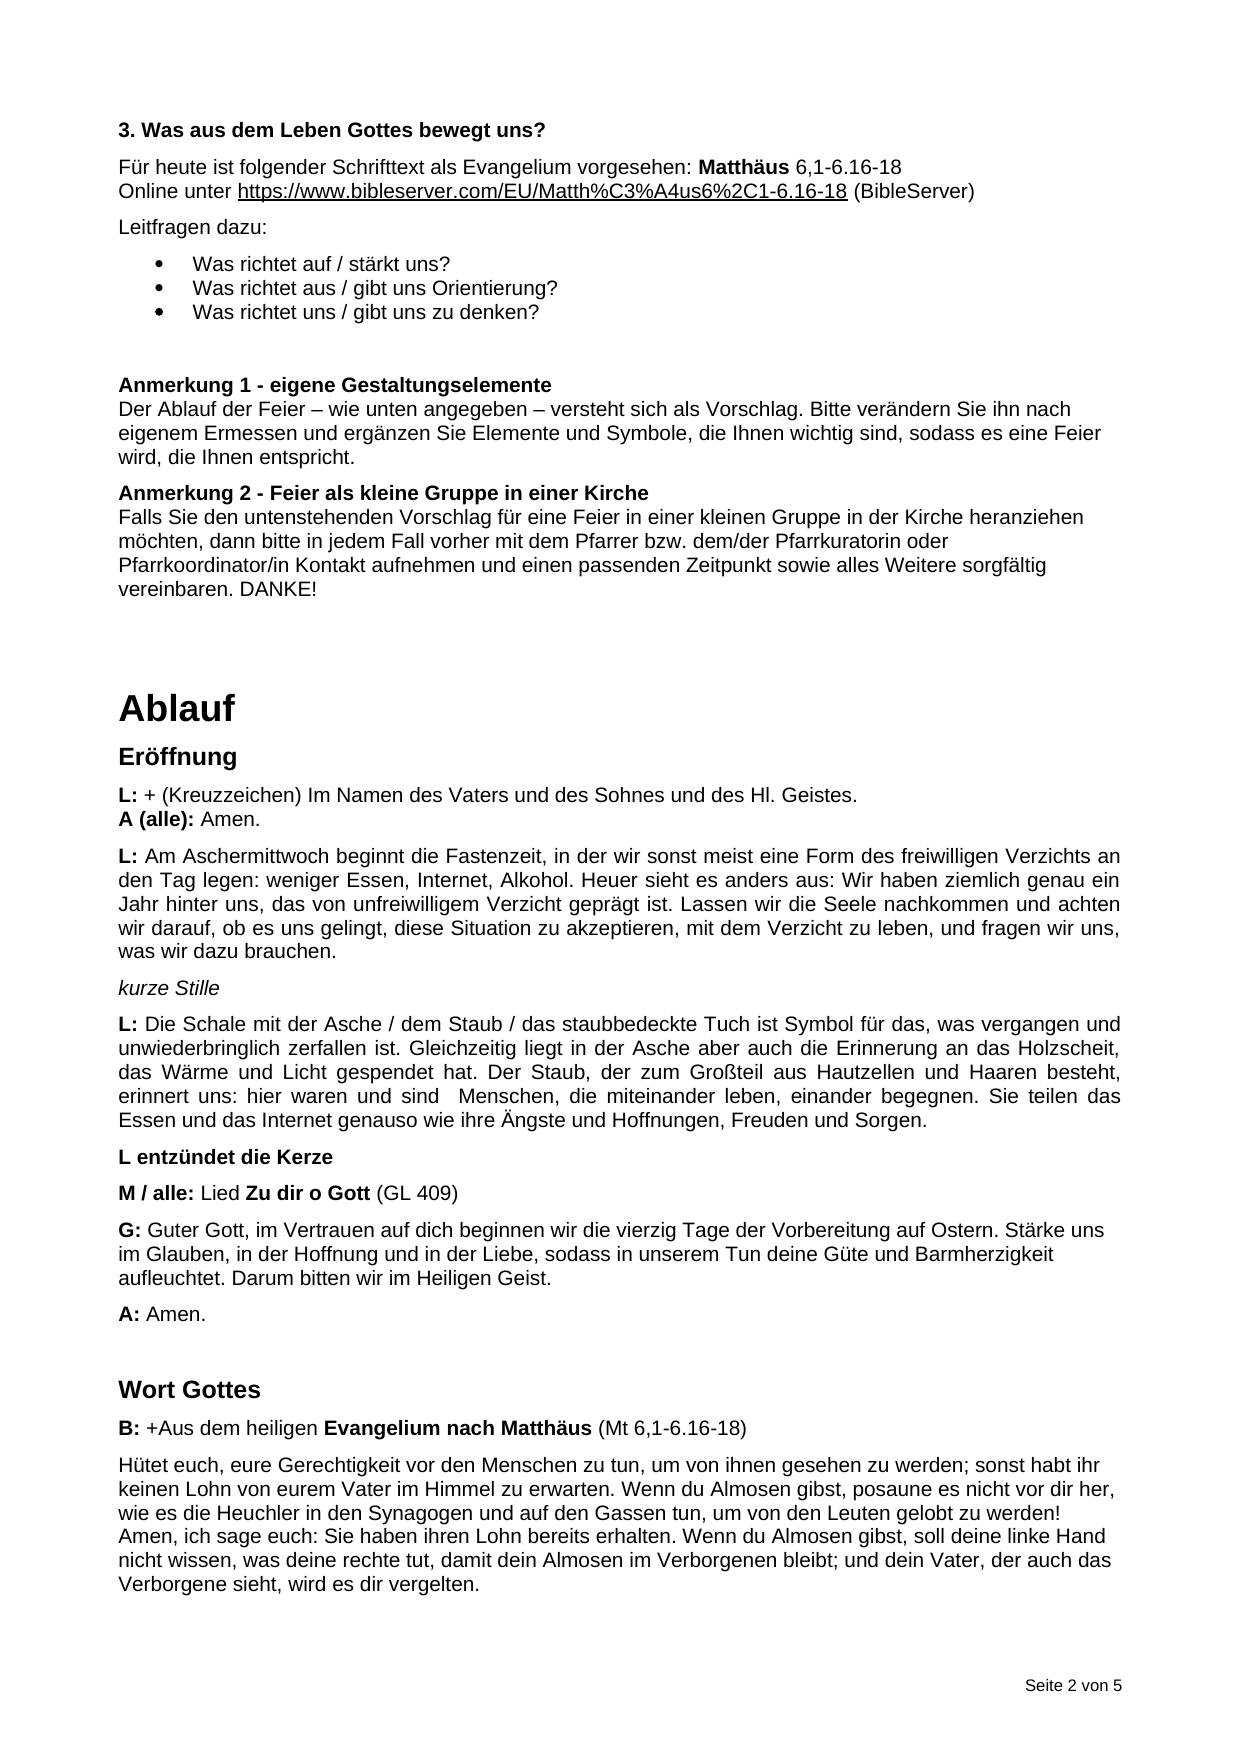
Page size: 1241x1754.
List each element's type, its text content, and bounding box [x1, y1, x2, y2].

subtitle Wort Gottes [118, 1375, 1122, 1403]
text L entzündet die Kerze [118, 1144, 1122, 1168]
text B: +Aus dem heiligen Evangelium nach Matthäus (Mt 6,1-6.16-18) [118, 1416, 1122, 1440]
text Anmerkung 1 - eigene Gestaltungselemente Der Ablauf der Feier – wie unten angegeben – versteht sich als Vorschlag. Bitte verändern Sie ihn nach eigenem Ermessen und ergänzen Sie Elemente und Symbole, die Ihnen wichtig sind, sodass es eine Feier wird, die Ihnen entspricht. [118, 373, 1122, 468]
text kurze Stille [118, 976, 1122, 1000]
subtitle Ablauf [118, 686, 1122, 729]
subtitle Eröffnung [118, 742, 1122, 771]
text A: Amen. [118, 1302, 1122, 1326]
text Anmerkung 2 - Feier als kleine Gruppe in einer Kirche Falls Sie den untenstehenden Vorschlag für eine Feier in einer kleinen Gruppe in der Kirche heranziehen möchten, dann bitte in jedem Fall vorher mit dem Pfarrer bzw. dem/der Pfarrkuratorin oder Pfarrkoordinator/in Kontakt aufnehmen und einen passenden Zeitpunkt sowie alles Weitere sorgfältig vereinbaren. DANKE! [118, 481, 1122, 601]
text Hütet euch, eure Gerechtigkeit vor den Menschen zu tun, um von ihnen gesehen zu werden; sonst habt ihr keinen Lohn von eurem Vater im Himmel zu erwarten. Wenn du Almosen gibst, posaune es nicht vor dir her, wie es die Heuchler in den Synagogen und auf den Gassen tun, um von den Leuten gelobt zu werden! Amen, ich sage euch: Sie haben ihren Lohn bereits erhalten. Wenn du Almosen gibst, soll deine linke Hand nicht wissen, was deine rechte tut, damit dein Almosen im Verborgenen bleibt; und dein Vater, der auch das Verborgene sieht, wird es dir vergelten. [118, 1452, 1122, 1596]
text 3. Was aus dem Leben Gottes bewegt uns? [118, 118, 1122, 142]
text Leitfragen dazu: [118, 215, 1122, 239]
text L: + (Kreuzzeichen) Im Namen des Vaters und des Sohnes und des Hl. Geistes. A (alle): Amen. [118, 783, 1122, 831]
text L: Die Schale mit der Asche / dem Staub / das staubbedeckte Tuch ist Symbol für das, was vergangen und unwiederbringlich zerfallen ist. Gleichzeitig liegt in der Asche aber auch die Erinnerung an das Holzscheit, das Wärme und Licht gespendet hat. Der Staub, der zum Großteil aus Hautzellen und Haaren besteht, erinnert uns: hier waren und sind Menschen, die miteinander leben, einander begegnen. Sie teilen das Essen und das Internet genauso wie ihre Ängste und Hoffnungen, Freuden und Sorgen. [118, 1012, 1122, 1132]
text L: Am Aschermittwoch beginnt die Fastenzeit, in der wir sonst meist eine Form des freiwilligen Verzichts an den Tag legen: weniger Essen, Internet, Alkohol. Heuer sieht es anders aus: Wir haben ziemlich genau ein Jahr hinter uns, das von unfreiwilligem Verzicht geprägt ist. Lassen wir die Seele nachkommen und achten wir darauf, ob es uns gelingt, diese Situation zu akzeptieren, mit dem Verzicht zu leben, und fragen wir uns, was wir dazu brauchen. [118, 843, 1122, 963]
list Was richtet aus / gibt uns Orientierung? [155, 276, 1122, 299]
list Was richtet auf / stärkt uns? [155, 251, 1122, 276]
list Was richtet uns / gibt uns zu denken? [155, 299, 1122, 324]
text M / alle: Lied Zu dir o Gott (GL 409) [118, 1181, 1122, 1205]
text Für heute ist folgender Schrifttext als Evangelium vorgesehen: Matthäus 6,1-6.16-18 Online unter https://www.bibleserver.com/EU/Matth%C3%A4us6%2C1-6.16-18 (BibleServer) [118, 154, 1122, 202]
text G: Guter Gott, im Vertrauen auf dich beginnen wir die vierzig Tage der Vorbereitung auf Ostern. Stärke uns im Glauben, in der Hoffnung und in der Liebe, sodass in unserem Tun deine Güte und Barmherzigkeit aufleuchtet. Darum bitten wir im Heiligen Geist. [118, 1217, 1122, 1289]
